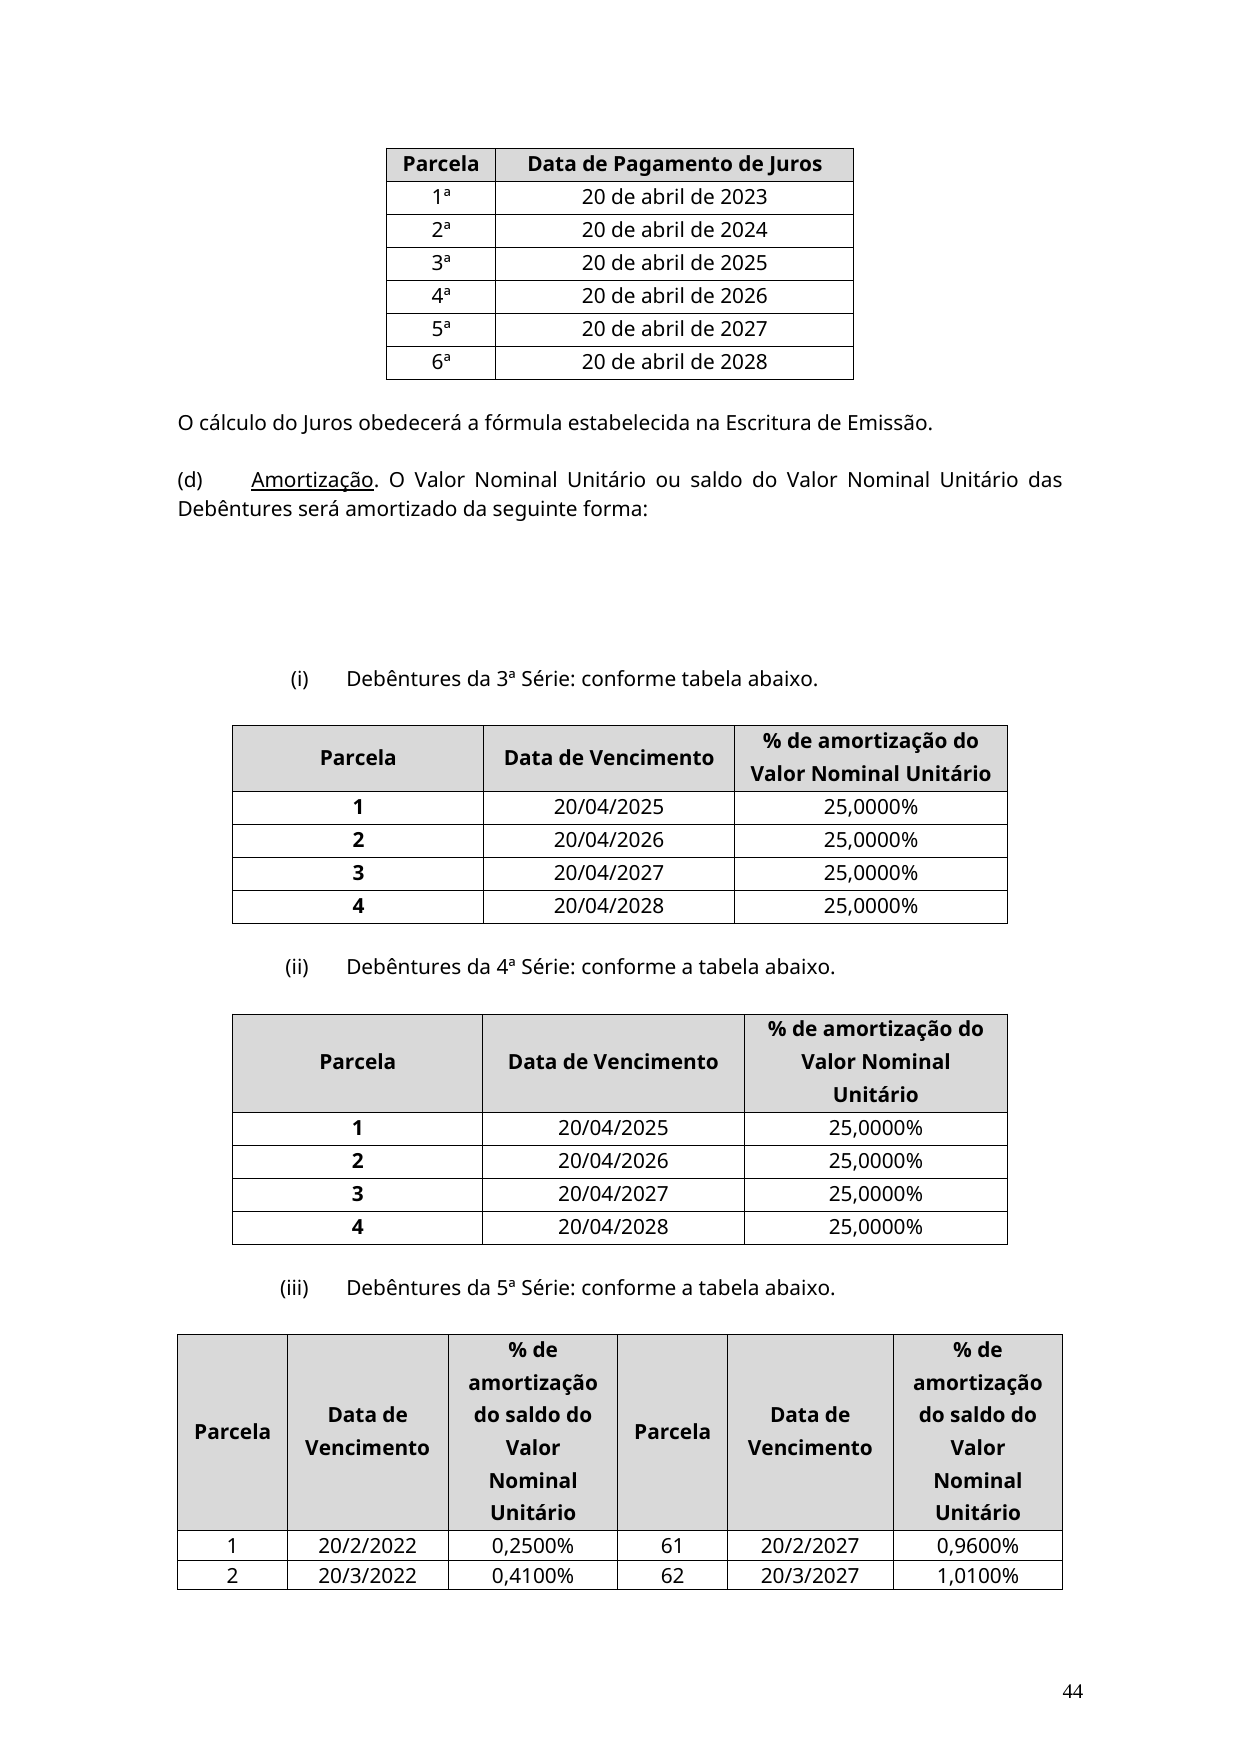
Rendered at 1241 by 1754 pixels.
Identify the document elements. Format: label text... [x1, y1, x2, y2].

table_header Data de Vencimento [288, 1335, 448, 1530]
table_header % de amortização do Valor Nominal Unitário [735, 726, 1007, 791]
table_cell 62 [618, 1561, 727, 1589]
list Debêntures da 3ª Série: conforme tabela abaixo. [308, 664, 1063, 693]
table_cell 2 [233, 1146, 482, 1178]
table_cell 25,0000% [745, 1179, 1007, 1211]
table_cell 20 de abril de 2024 [496, 215, 853, 247]
table_cell 20/04/2028 [484, 891, 734, 923]
table_cell 20/2/2022 [288, 1531, 448, 1560]
table_cell 20/04/2027 [484, 858, 734, 890]
table_cell 1 [233, 792, 483, 824]
table_cell 1 [178, 1531, 287, 1560]
table_cell 6ª [387, 347, 495, 379]
table_cell 2 [233, 825, 483, 857]
table_cell 20/04/2027 [483, 1179, 744, 1211]
table_header Parcela [178, 1335, 287, 1530]
table_cell 0,4100% [449, 1561, 617, 1589]
table_cell 20/04/2028 [483, 1212, 744, 1244]
table_cell 4 [233, 1212, 482, 1244]
table_header Data de Vencimento [484, 726, 734, 791]
table_header Data de Vencimento [483, 1015, 744, 1112]
table_header Parcela [618, 1335, 727, 1530]
table_cell 25,0000% [735, 825, 1007, 857]
table_cell 3ª [387, 248, 495, 280]
table_cell 20/04/2025 [483, 1113, 744, 1145]
table_cell 20 de abril de 2023 [496, 182, 853, 214]
table_cell 4ª [387, 281, 495, 313]
table_cell 20/04/2025 [484, 792, 734, 824]
table_cell 20/04/2026 [483, 1146, 744, 1178]
list Amortização. O Valor Nominal Unitário ou saldo do Valor Nominal Unitário das Debêntures será amortizado da seguinte forma: [177, 465, 1063, 522]
table_header Parcela [233, 1015, 482, 1112]
table_cell 2ª [387, 215, 495, 247]
table_cell 20 de abril de 2026 [496, 281, 853, 313]
table_header Data de Vencimento [728, 1335, 893, 1530]
table_cell 25,0000% [745, 1113, 1007, 1145]
table_header Parcela [233, 726, 483, 791]
table_cell 2 [178, 1561, 287, 1589]
table_cell 20/3/2027 [728, 1561, 893, 1589]
table_cell 25,0000% [735, 792, 1007, 824]
text O cálculo do Juros obedecerá a fórmula estabelecida na Escritura de Emissão. [177, 408, 1063, 437]
table_cell 25,0000% [735, 891, 1007, 923]
table_cell 25,0000% [745, 1146, 1007, 1178]
table_header Parcela [387, 149, 495, 181]
table_header % de amortização do saldo do Valor Nominal Unitário [894, 1335, 1062, 1530]
table_cell 61 [618, 1531, 727, 1560]
table_cell 4 [233, 891, 483, 923]
table_cell 0,2500% [449, 1531, 617, 1560]
table_cell 1,0100% [894, 1561, 1062, 1589]
table_cell 1 [233, 1113, 482, 1145]
table_cell 3 [233, 1179, 482, 1211]
table_cell 5ª [387, 314, 495, 346]
table_cell 25,0000% [745, 1212, 1007, 1244]
list Debêntures da 4ª Série: conforme a tabela abaixo. [308, 952, 1063, 981]
table_cell 3 [233, 858, 483, 890]
table_cell 20/04/2026 [484, 825, 734, 857]
table_cell 25,0000% [735, 858, 1007, 890]
table_cell 20/2/2027 [728, 1531, 893, 1560]
table_cell 20 de abril de 2027 [496, 314, 853, 346]
table_cell 20 de abril de 2028 [496, 347, 853, 379]
table_header % de amortização do saldo do Valor Nominal Unitário [449, 1335, 617, 1530]
table_header Data de Pagamento de Juros [496, 149, 853, 181]
table_header % de amortização do Valor Nominal Unitário [745, 1015, 1007, 1112]
table_cell 1ª [387, 182, 495, 214]
list Debêntures da 5ª Série: conforme a tabela abaixo. [308, 1273, 1063, 1302]
table_cell 0,9600% [894, 1531, 1062, 1560]
table_cell 20 de abril de 2025 [496, 248, 853, 280]
table_cell 20/3/2022 [288, 1561, 448, 1589]
